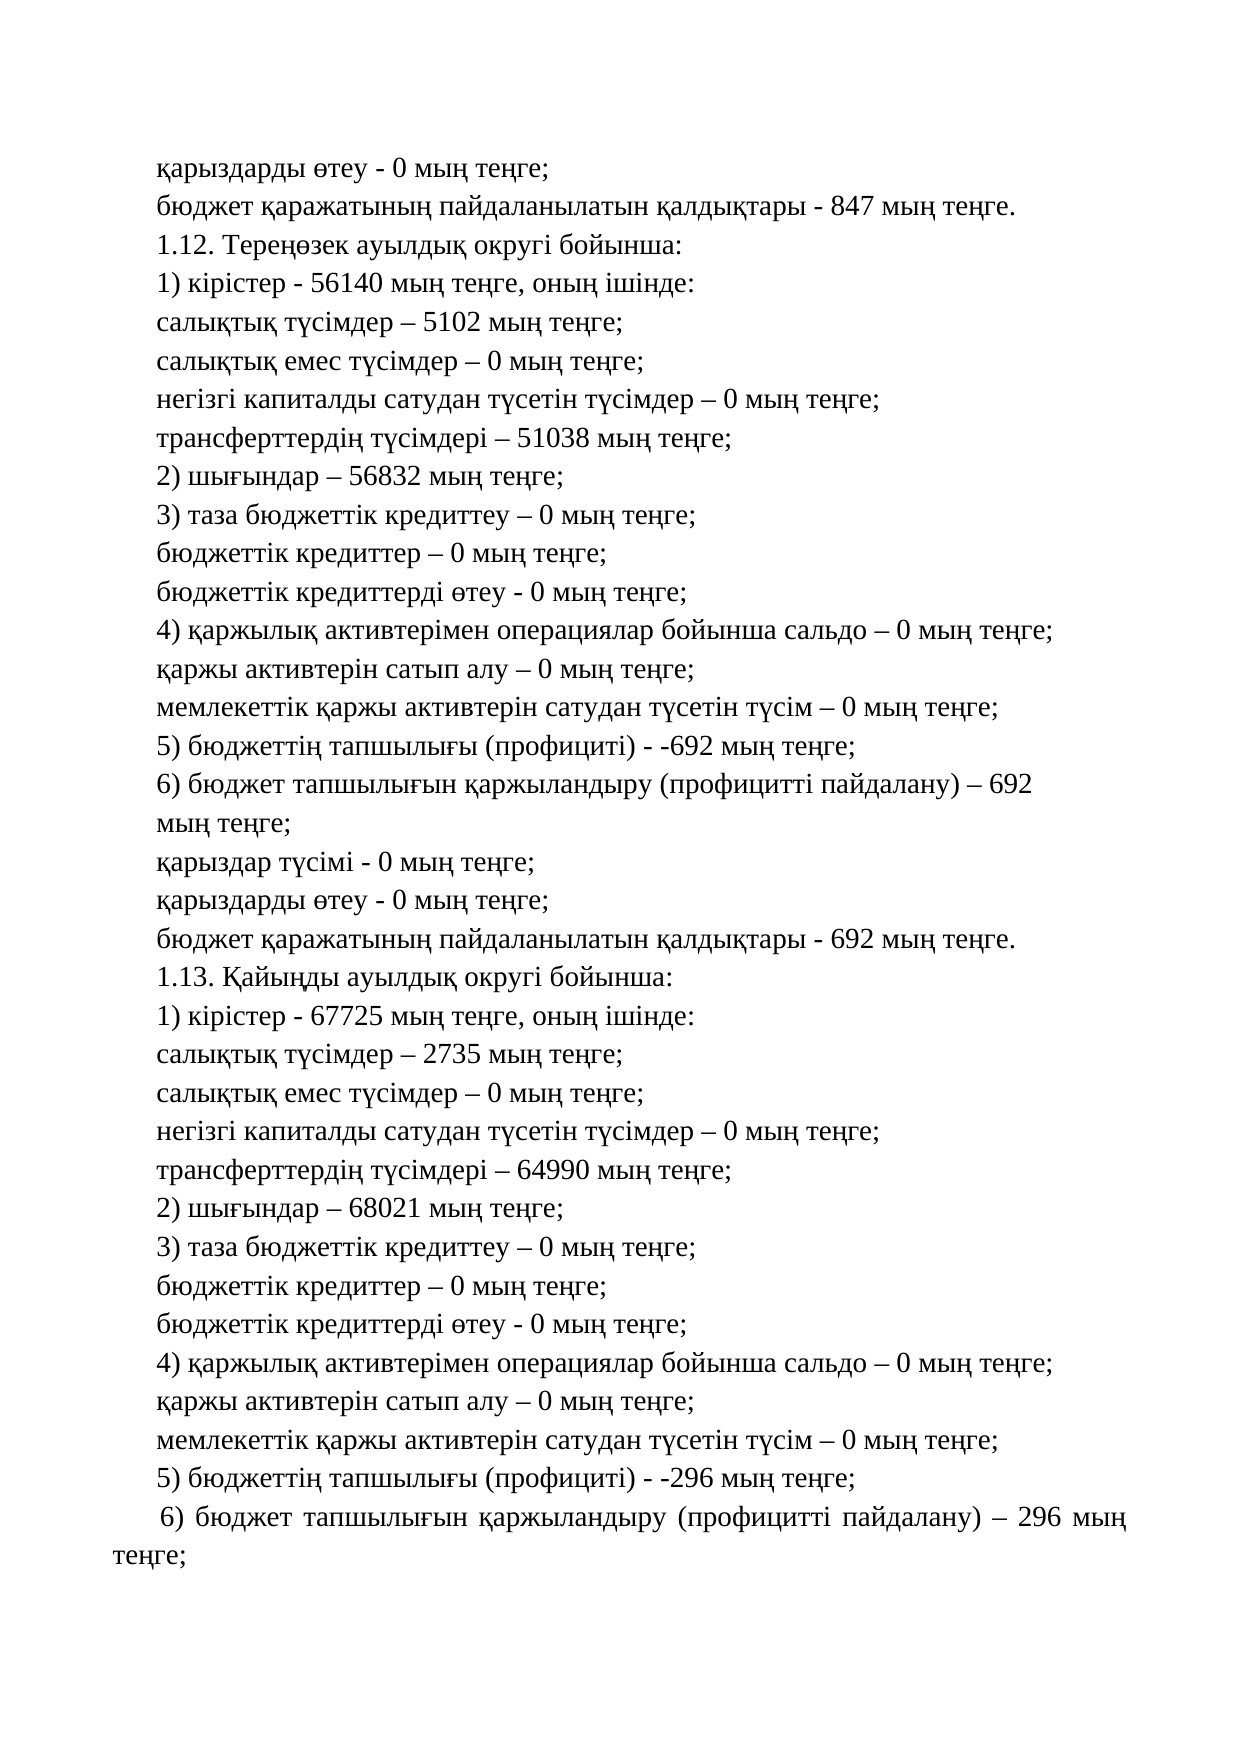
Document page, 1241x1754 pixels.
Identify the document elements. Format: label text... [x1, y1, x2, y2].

text 2) шығындар – 68021 мың теңге; [112, 1191, 1128, 1224]
text салықтық түсімдер – 2735 мың теңге; [112, 1036, 1128, 1070]
text негізгі капиталды сатудан түсетін түсімдер – 0 мың теңге; [112, 1113, 1128, 1147]
text салықтық емес түсімдер – 0 мың теңге; [112, 343, 1128, 376]
text салықтық түсімдер – 5102 мың теңге; [112, 304, 1128, 338]
text мемлекеттік қаржы активтерін сатудан түсетін түсім – 0 мың теңге; [112, 689, 1128, 723]
text 1.12. Тереңөзек ауылдық округі бойынша: [112, 227, 1128, 261]
text 1.13. Қайыңды ауылдық округі бойынша: [112, 959, 1128, 993]
text 2) шығындар – 56832 мың теңге; [112, 458, 1128, 492]
text 6) бюджет тапшылығын қаржыландыру (профицитті пайдалану) – 296 мың теңге; [112, 1499, 1128, 1571]
text мемлекеттік қаржы активтерін сатудан түсетін түсім – 0 мың теңге; [112, 1422, 1128, 1455]
text қарыздар түсімі - 0 мың теңге; [112, 844, 1128, 877]
text 4) қаржылық активтерімен операциялар бойынша сальдо – 0 мың теңге; [112, 1345, 1128, 1378]
text 4) қаржылық активтерімен операциялар бойынша сальдо – 0 мың теңге; [112, 612, 1128, 646]
text 1) кірістер - 67725 мың теңге, оның ішінде: [112, 998, 1128, 1031]
text бюджеттік кредиттер – 0 мың теңге; [112, 535, 1128, 569]
text қаржы активтерін сатып алу – 0 мың теңге; [112, 651, 1128, 684]
text негізгі капиталды сатудан түсетін түсімдер – 0 мың теңге; [112, 381, 1128, 415]
text трансферттердің түсімдері – 51038 мың теңге; [112, 420, 1128, 453]
text мың теңге; [112, 805, 1128, 839]
text қарыздарды өтеу - 0 мың теңге; [112, 150, 1128, 183]
text қарыздарды өтеу - 0 мың теңге; [112, 882, 1128, 916]
text қаржы активтерін сатып алу – 0 мың теңге; [112, 1383, 1128, 1417]
text бюджет қаражатының пайдаланылатын қалдықтары - 847 мың теңге. [112, 188, 1128, 222]
text бюджет қаражатының пайдаланылатын қалдықтары - 692 мың теңге. [112, 921, 1128, 954]
text бюджеттік кредиттерді өтеу - 0 мың теңге; [112, 1306, 1128, 1340]
text трансферттердің түсімдері – 64990 мың теңге; [112, 1152, 1128, 1186]
text 5) бюджеттің тапшылығы (профициті) - -692 мың теңге; [112, 728, 1128, 762]
text 3) таза бюджеттік кредиттеу – 0 мың теңге; [112, 497, 1128, 530]
text салықтық емес түсімдер – 0 мың теңге; [112, 1075, 1128, 1108]
text 1) кірістер - 56140 мың теңге, оның ішінде: [112, 266, 1128, 299]
text бюджеттік кредиттерді өтеу - 0 мың теңге; [112, 574, 1128, 607]
text бюджеттік кредиттер – 0 мың теңге; [112, 1268, 1128, 1301]
text 3) таза бюджеттік кредиттеу – 0 мың теңге; [112, 1229, 1128, 1263]
text 6) бюджет тапшылығын қаржыландыру (профицитті пайдалану) – 692 [112, 767, 1128, 800]
text 5) бюджеттің тапшылығы (профициті) - -296 мың теңге; [112, 1460, 1128, 1494]
